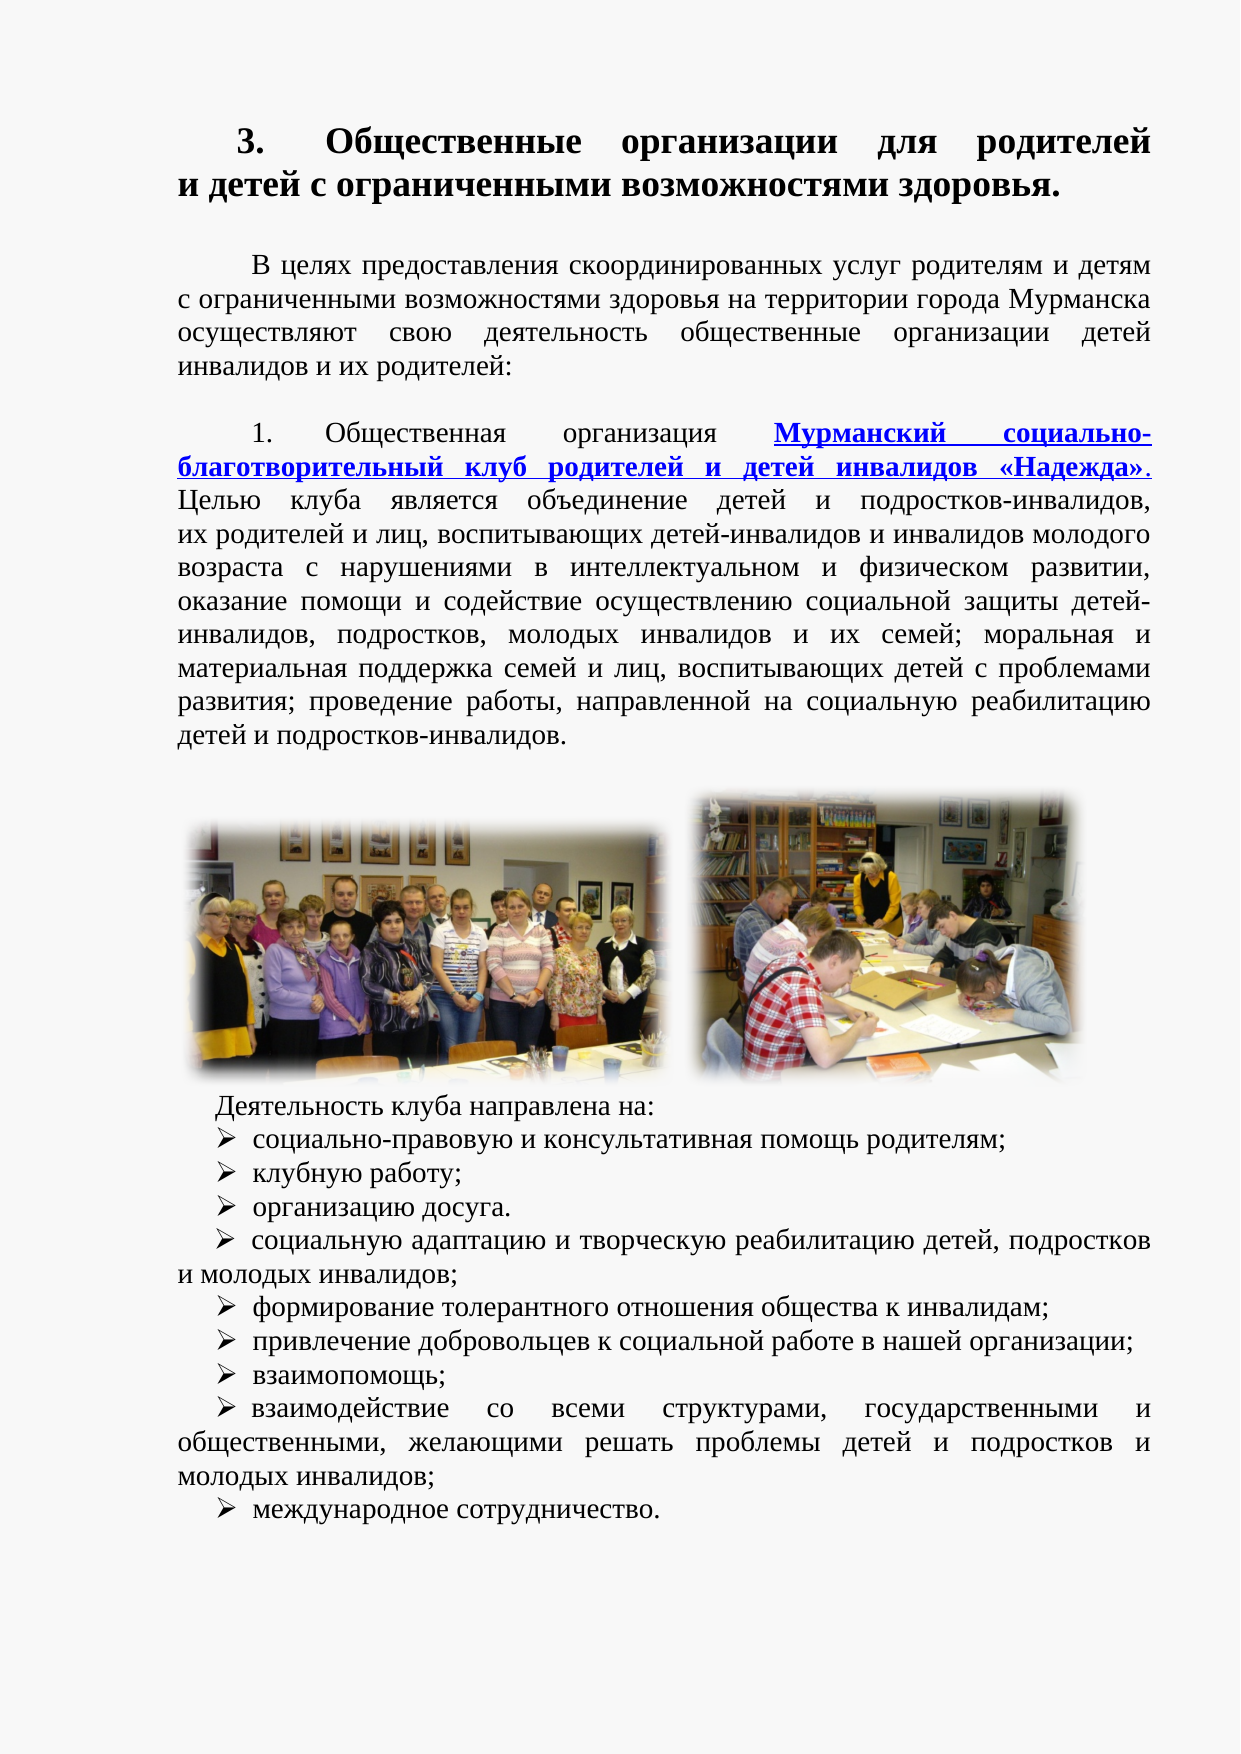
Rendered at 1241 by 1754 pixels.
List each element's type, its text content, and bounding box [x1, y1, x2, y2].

text Деятельность клуба направлена на: [177, 1088, 1152, 1121]
list Общественная организация Мурманский социально-благотворительный клуб родителей и детей инвалидов «Надежда». Целью клуба является объединение детей и подростков-инвалидов, их родителей и лиц, воспитывающих детей-инвалидов и инвалидов молодого возраста с нарушениями в интеллектуальном и физическом развитии, оказание помощи и содействие осуществлению социальной защиты детей-инвалидов, подростков, молодых инвалидов и их семей; моральная и материальная поддержка семей и лиц, воспитывающих детей с проблемами развития; проведение работы, направленной на социальную реабилитацию детей и подростков-инвалидов. [177, 415, 1152, 478]
list Общественная организация Мурманский социально-благотворительный клуб родителей и детей инвалидов «Надежда». Целью клуба является объединение детей и подростков-инвалидов, их родителей и лиц, воспитывающих детей-инвалидов и инвалидов молодого возраста с нарушениями в интеллектуальном и физическом развитии, оказание помощи и содействие осуществлению социальной защиты детей-инвалидов, подростков, молодых инвалидов и их семей; моральная и материальная поддержка семей и лиц, воспитывающих детей с проблемами развития; проведение работы, направленной на социальную реабилитацию детей и подростков-инвалидов. [177, 479, 1152, 751]
list взаимодействие со всеми структурами, государственными и общественными, желающими решать проблемы детей и подростков и молодых инвалидов; [177, 1390, 1152, 1491]
picture [210, 845, 646, 1058]
list организацию досуга. [215, 1189, 1152, 1222]
picture [713, 814, 1059, 1058]
list взаимопомощь; [215, 1357, 1152, 1390]
text В целях предоставления скоординированных услуг родителям и детям с ограниченными возможностями здоровья на территории города Мурманска осуществляют свою деятельность общественные организации детей инвалидов и их родителей: [177, 247, 1152, 382]
list международное сотрудничество. [215, 1491, 1152, 1525]
list привлечение добровольцев к социальной работе в нашей организации; [215, 1323, 1152, 1357]
list социально-правовую и консультативная помощь родителям; [215, 1121, 1152, 1155]
list клубную работу; [215, 1155, 1152, 1189]
list формирование толерантного отношения общества к инвалидам; [215, 1289, 1152, 1323]
list Общественные организации для родителей и детей с ограниченными возможностями здоровья. [177, 118, 1152, 204]
list социальную адаптацию и творческую реабилитацию детей, подростков и молодых инвалидов; [177, 1222, 1152, 1289]
